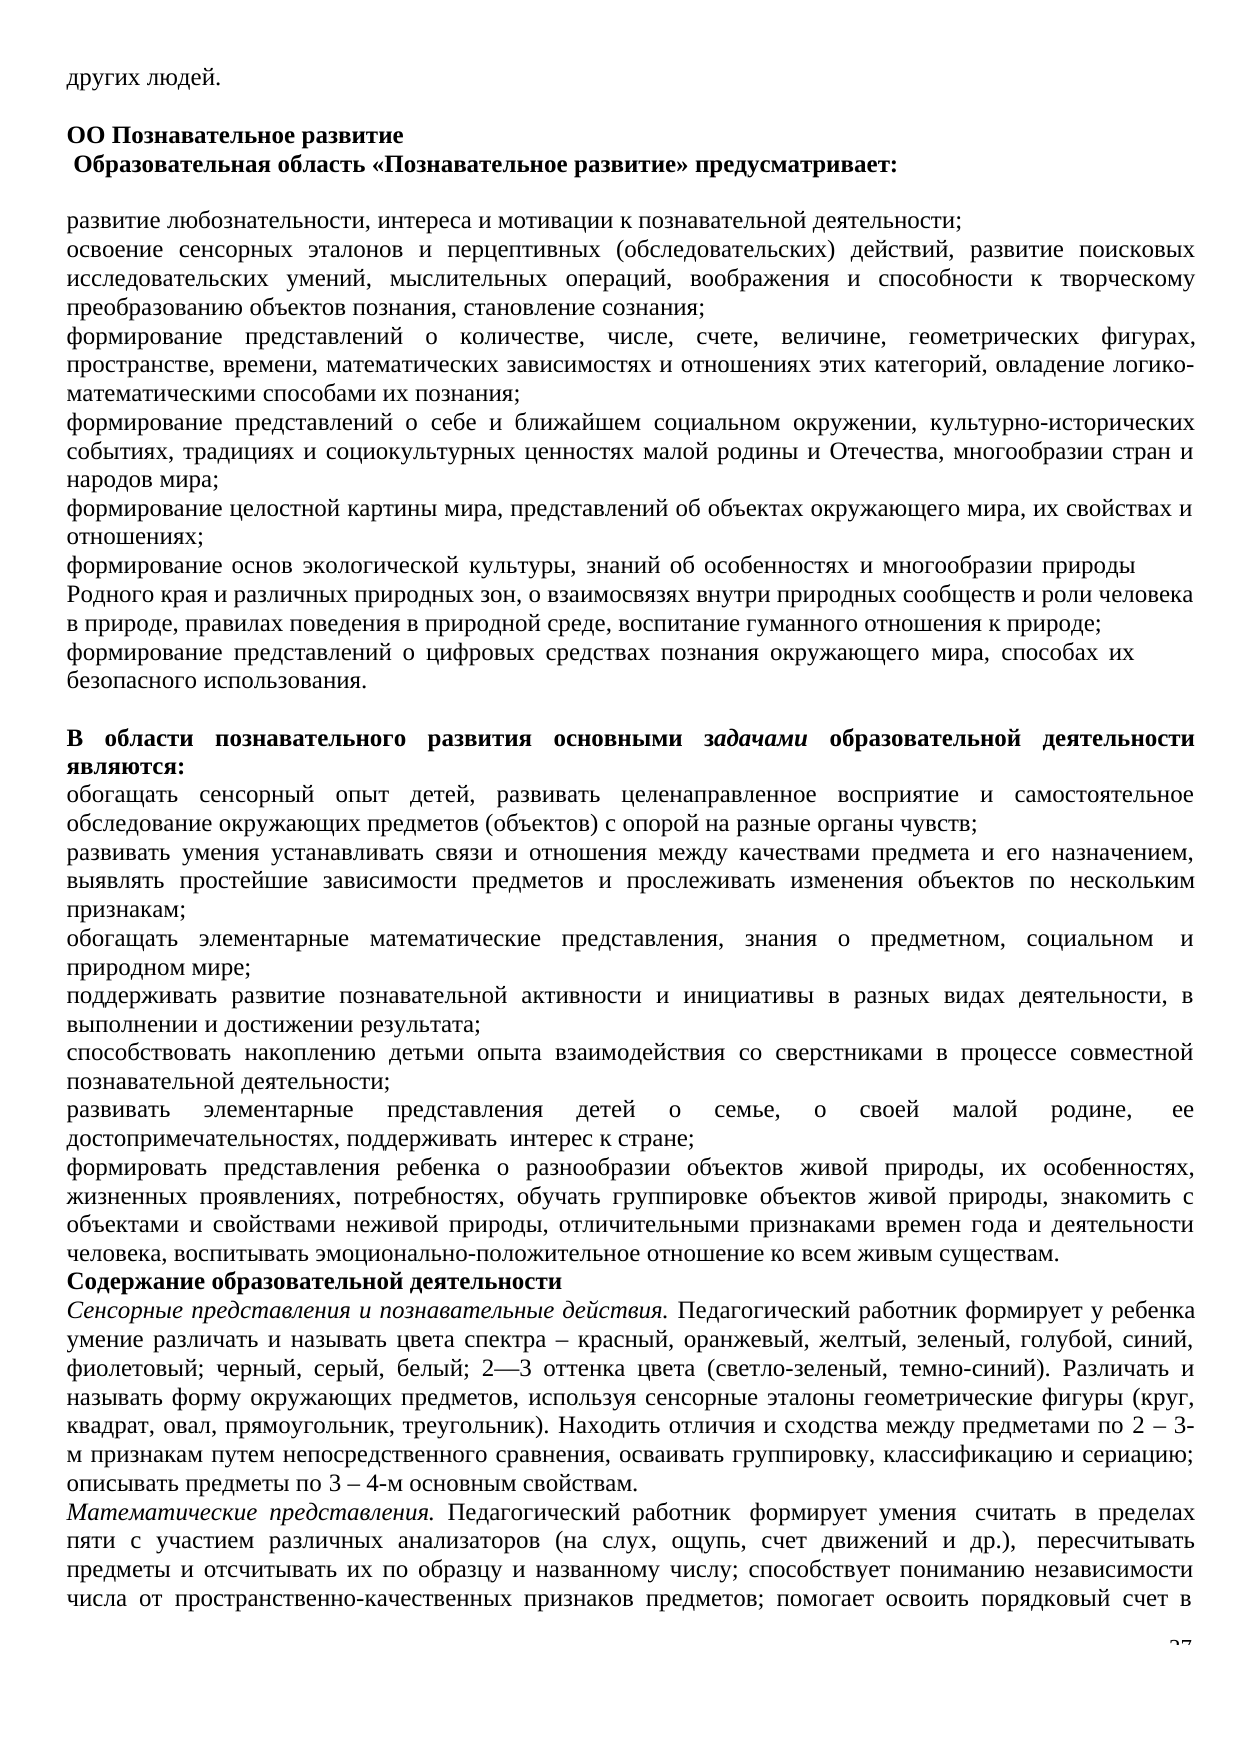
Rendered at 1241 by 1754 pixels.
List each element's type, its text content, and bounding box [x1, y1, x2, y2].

text развивать умения устанавливать связи и отношения между качествами предмета и его назначением, выявлять простейшие зависимости предметов и прослеживать изменения объектов по нескольким признакам; [66, 837, 1195, 923]
text освоение сенсорных эталонов и перцептивных (обследовательских) действий, развитие поисковых исследовательских умений, мыслительных операций, воображения и способности к творческому преобразованию объектов познания, становление сознания; [66, 234, 1195, 321]
text поддерживать развитие познавательной активности и инициативы в разных видах деятельности, в выполнении и достижении результата; [66, 981, 1193, 1038]
text Математические представления. Педагогический работник формирует умения считать в пределах пяти с участием различных анализаторов (на слух, ощупь, счет движений и др.), пересчитывать предметы и отсчитывать их по образцу и названному числу; способствует пониманию независимости числа от пространственно-качественных признаков предметов; помогает освоить порядковый счет в [66, 1497, 1195, 1612]
text Сенсорные представления и познавательные действия. Педагогический работник формирует у ребенка умение различать и называть цвета спектра – красный, оранжевый, желтый, зеленый, голубой, синий, фиолетовый; черный, серый, белый; 2—3 оттенка цвета (светло-зеленый, темно-синий). Различать и называть форму окружающих предметов, используя сенсорные эталоны геометрические фигуры (круг, квадрат, овал, прямоугольник, треугольник). Находить отличия и сходства между предметами по 2 – 3- м признакам путем непосредственного сравнения, осваивать группировку, классификацию и сериацию; описывать предметы по 3 – 4-м основным свойствам. [66, 1295, 1196, 1497]
text развитие любознательности, интереса и мотивации к познавательной деятельности; [66, 206, 1215, 234]
text формирование целостной картины мира, представлений об объектах окружающего мира, их свойствах и отношениях; [66, 494, 1194, 550]
subtitle ОО Познавательное развитие [66, 120, 1215, 148]
text формировать представления ребенка о разнообразии объектов живой природы, их особенностях, жизненных проявлениях, потребностях, обучать группировке объектов живой природы, знакомить с объектами и свойствами неживой природы, отличительными признаками времен года и деятельности человека, воспитывать эмоционально-положительное отношение ко всем живым существам. [66, 1152, 1195, 1267]
subtitle Содержание образовательной деятельности [66, 1267, 1215, 1295]
text формирование основ экологической культуры, знаний об особенностях и многообразии природы Родного края и различных природных зон, о взаимосвязях внутри природных сообществ и роли человека в природе, правилах поведения в природной среде, воспитание гуманного отношения к природе; формирование представлений о цифровых средствах познания окружающего мира, способах их безопасного использования. [66, 550, 1195, 694]
text формирование представлений о количестве, числе, счете, величине, геометрических фигурах, пространстве, времени, математических зависимостях и отношениях этих категорий, овладение логико- математическими способами их познания; [66, 321, 1196, 407]
text других людей. [66, 62, 1215, 91]
text Образовательная область «Познавательное развитие» предусматривает: [73, 149, 1215, 177]
text формирование представлений о себе и ближайшем социальном окружении, культурно-исторических событиях, традициях и социокультурных ценностях малой родины и Отечества, многообразии стран и народов мира; [66, 407, 1195, 493]
subtitle В области познавательного развития основными задачами образовательной деятельности являются: [66, 724, 1195, 780]
text обогащать элементарные математические представления, знания о предметном, социальном и природном мире; [66, 923, 1194, 981]
text способствовать накоплению детьми опыта взаимодействия со сверстниками в процессе совместной познавательной деятельности; [66, 1038, 1194, 1094]
text развивать элементарные представления детей о семье, о своей малой родине, ее достопримечательностях, поддерживать интерес к стране; [66, 1094, 1194, 1152]
text обогащать сенсорный опыт детей, развивать целенаправленное восприятие и самостоятельное обследование окружающих предметов (объектов) с опорой на разные органы чувств; [66, 780, 1194, 836]
